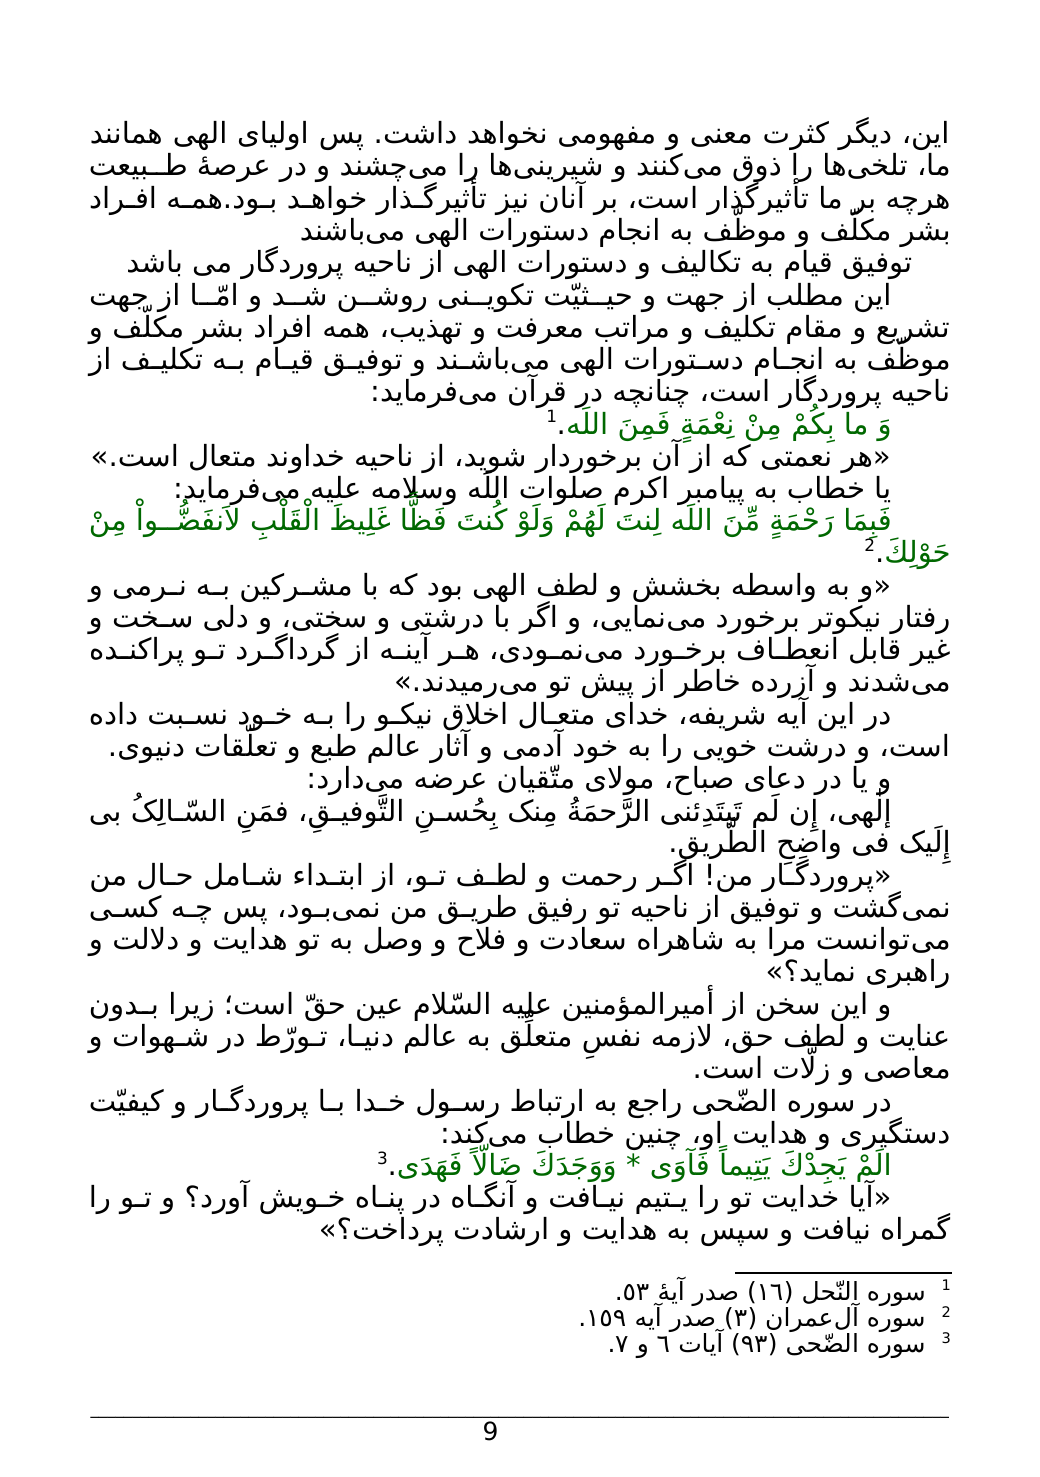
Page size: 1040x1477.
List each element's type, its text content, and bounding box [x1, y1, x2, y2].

text «هر نعمتی که از آن برخوردار شوید، از ناحیه خداوند متعال است.» [89, 441, 951, 473]
text توفیق قیام به تکالیف و دستورات الهی از ناحیه پروردگار می باشد [89, 247, 951, 279]
text إلٰهی، إِن لَم تَبتَدِئنی الرَّحمَةُ مِنک بِحُسنِ التَّوفیقِ، فمَنِ السّالِکُ بی إِلَیک فی واضِحِ الطَّریق. [89, 795, 951, 860]
text فَبِمَا رَحْمَةٍ مِّنَ اللَه لِنتَ لَهُمْ وَلَوْ كُنتَ فَظًّا غَلِيظَ الْقَلْبِ لاَنفَضُّواْ مِنْ حَوْلِكَ. [89, 505, 951, 569]
text الَمْ يَجِدْكَ يَتِيماً فَآوَى * وَوَجَدَكَ ضَالّاً فَهَدَى. [89, 1150, 951, 1182]
text این مطلب از جهت و حیثیّت تکوینی روشن شد و امّا از جهت تشریع و مقام تکلیف و مراتب معرفت و تهذیب، همه افراد بشر مکلّف و موظّف به انجام دستورات الهی می‌باشند و توفیق قیام به تکلیف از ناحیه پروردگار است، چنانچه در قرآن می‌فرماید: [89, 279, 951, 408]
text در این آیه شریفه، خدای متعال اخلاق نیکو را به خود نسبت داده است، و درشت خویی را به خود آدمی و آثار عالم طبع و تعلّقات دنیوی. [89, 698, 951, 763]
text و یا در دعای صباح، مولای متّقیان عرضه می‌دارد: [89, 763, 951, 795]
text یا خطاب به پیامبر اکرم صلوات اللَه وسلامه علیه می‌فرماید: [89, 473, 951, 505]
text و این سخن از أمیرالمؤمنین علیه السّلام عین حقّ است؛ زیرا بدون عنایت و لطف حق، لازمه نفسِ متعلِّق به عالم دنیا، تورّط در شهوات و معاصی و زلّات است. [89, 989, 951, 1086]
text «آیا خدایت تو را یتیم نیافت و آنگاه در پناه خویش آورد؟ و تو را گمراه نیافت و سپس به هدایت و ارشادت پرداخت؟» [89, 1182, 951, 1247]
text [89, 118, 951, 247]
text «پروردگار من! اگر رحمت و لطف تو، از ابتداء شامل حال من نمی‌گشت و توفیق از ناحیه تو رفیق طریق من نمی‌بود، پس چه کسی می‌توانست مرا به شاهراه سعادت و فلاح و وصل به تو هدایت و دلالت و راهبری نماید؟» [89, 860, 951, 989]
text در سوره الضّحی راجع به ارتباط رسول خدا با پروردگار و کیفیّت دستگیری و هدایت او، چنین خطاب می‌کند: [89, 1086, 951, 1150]
text وَ ما بِكُمْ مِنْ نِعْمَةٍ فَمِنَ اللَه. [89, 408, 951, 441]
text «و به واسطه بخشش و لطف الهی بود که با مشرکین به نرمی و رفتار نیکوتر برخورد می‌نمایی، و اگر با درشتی و سختی، و دلی سخت و غیر قابل انعطاف برخورد می‌نمودی، هر آینه از گرداگرد تو پراکنده می‌شدند و آزرده خاطر از پیش تو می‌رمیدند.» [89, 569, 951, 698]
